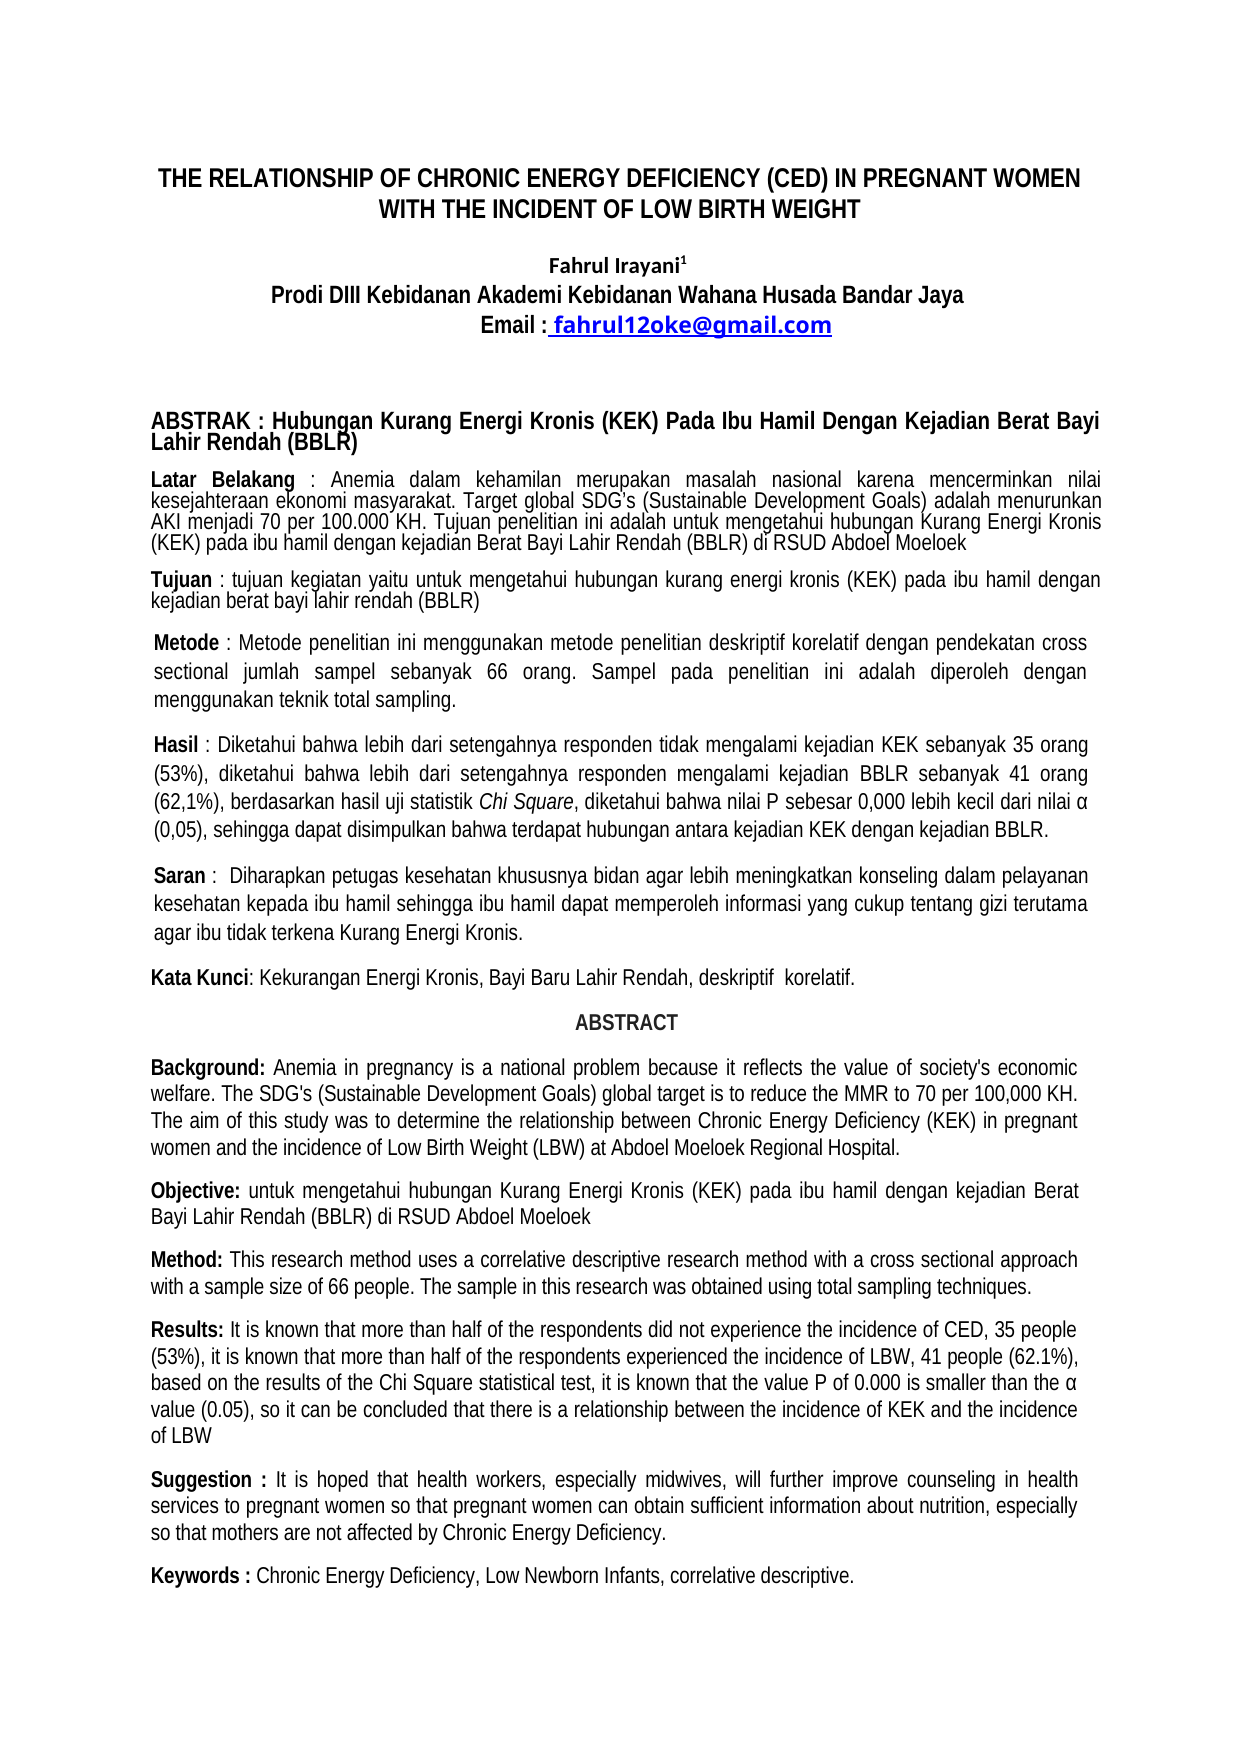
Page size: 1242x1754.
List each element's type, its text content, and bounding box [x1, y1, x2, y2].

text THE RELATIONSHIP OF CHRONIC ENERGY DEFICIENCY (CED) IN PREGNANT WOMEN WITH THE INCIDENT OF LOW BIRTH WEIGHT [139, 162, 1100, 224]
text Latar Belakang : Anemia dalam kehamilan merupakan masalah nasional karena mencerminkan nilai kesejahteraan ekonomi masyarakat. Target global SDG’s (Sustainable Development Goals) adalah menurunkan AKI menjadi 70 per 100.000 KH. Tujuan penelitian ini adalah untuk mengetahui hubungan Kurang Energi Kronis (KEK) pada ibu hamil dengan kejadian Berat Bayi Lahir Rendah (BBLR) di RSUD Abdoel Moeloek [151, 471, 1102, 554]
text Background: Anemia in pregnancy is a national problem because it reflects the value of society's economic welfare. The SDG's (Sustainable Development Goals) global target is to reduce the MMR to 70 per 100,000 KH. The aim of this study was to determine the relationship between Chronic Energy Deficiency (KEK) in pregnant women and the incidence of Low Birth Weight (LBW) at Abdoel Moeloek Regional Hospital. [151, 1054, 1079, 1160]
text Objective: untuk mengetahui hubungan Kurang Energi Kronis (KEK) pada ibu hamil dengan kejadian Berat Bayi Lahir Rendah (BBLR) di RSUD Abdoel Moeloek [151, 1177, 1079, 1229]
text Metode : Metode penelitian ini menggunakan metode penelitian deskriptif korelatif dengan pendekatan cross sectional jumlah sampel sebanyak 66 orang. Sampel pada penelitian ini adalah diperoleh dengan menggunakan teknik total sampling. [153, 629, 1088, 712]
text Saran : Diharapkan petugas kesehatan khususnya bidan agar lebih meningkatkan konseling dalam pelayanan kesehatan kepada ibu hamil sehingga ibu hamil dapat memperoleh informasi yang cukup tentang gizi terutama agar ibu tidak terkena Kurang Energi Kronis. [153, 862, 1088, 945]
text Fahrul Irayani1 [151, 251, 1085, 279]
text Results: It is known that more than half of the respondents did not experience the incidence of CED, 35 people (53%), it is known that more than half of the respondents experienced the incidence of LBW, 41 people (62.1%), based on the results of the Chi Square statistical test, it is known that the value P of 0.000 is smaller than the α value (0.05), so it can be concluded that there is a relationship between the incidence of KEK and the incidence of LBW [151, 1316, 1079, 1449]
text ABSTRAK : Hubungan Kurang Energi Kronis (KEK) Pada Ibu Hamil Dengan Kejadian Berat Bayi Lahir Rendah (BBLR) [151, 412, 1102, 454]
text Prodi DIII Kebidanan Akademi Kebidanan Wahana Husada Bandar Jaya [151, 280, 1085, 309]
text Keywords : Chronic Energy Deficiency, Low Newborn Infants, correlative descriptive. [151, 1562, 1079, 1588]
text Email : fahrul12oke@gmail.com [212, 309, 1100, 340]
text Kata Kunci: Kekurangan Energi Kronis, Bayi Baru Lahir Rendah, deskriptif korelatif. [151, 963, 1102, 990]
text Tujuan : tujuan kegiatan yaitu untuk mengetahui hubungan kurang energi kronis (KEK) pada ibu hamil dengan kejadian berat bayi lahir rendah (BBLR) [151, 571, 1102, 612]
text Suggestion : It is hoped that health workers, especially midwives, will further improve counseling in health services to pregnant women so that pregnant women can obtain sufficient information about nutrition, especially so that mothers are not affected by Chronic Energy Deficiency. [151, 1466, 1079, 1545]
text Method: This research method uses a correlative descriptive research method with a cross sectional approach with a sample size of 66 people. The sample in this research was obtained using total sampling techniques. [151, 1246, 1079, 1299]
text Hasil : Diketahui bahwa lebih dari setengahnya responden tidak mengalami kejadian KEK sebanyak 35 orang (53%), diketahui bahwa lebih dari setengahnya responden mengalami kejadian BBLR sebanyak 41 orang (62,1%), berdasarkan hasil uji statistik Chi Square, diketahui bahwa nilai P sebesar 0,000 lebih kecil dari nilai α (0,05), sehingga dapat disimpulkan bahwa terdapat hubungan antara kejadian KEK dengan kejadian BBLR. [153, 731, 1088, 843]
text ABSTRACT [151, 1009, 1102, 1035]
